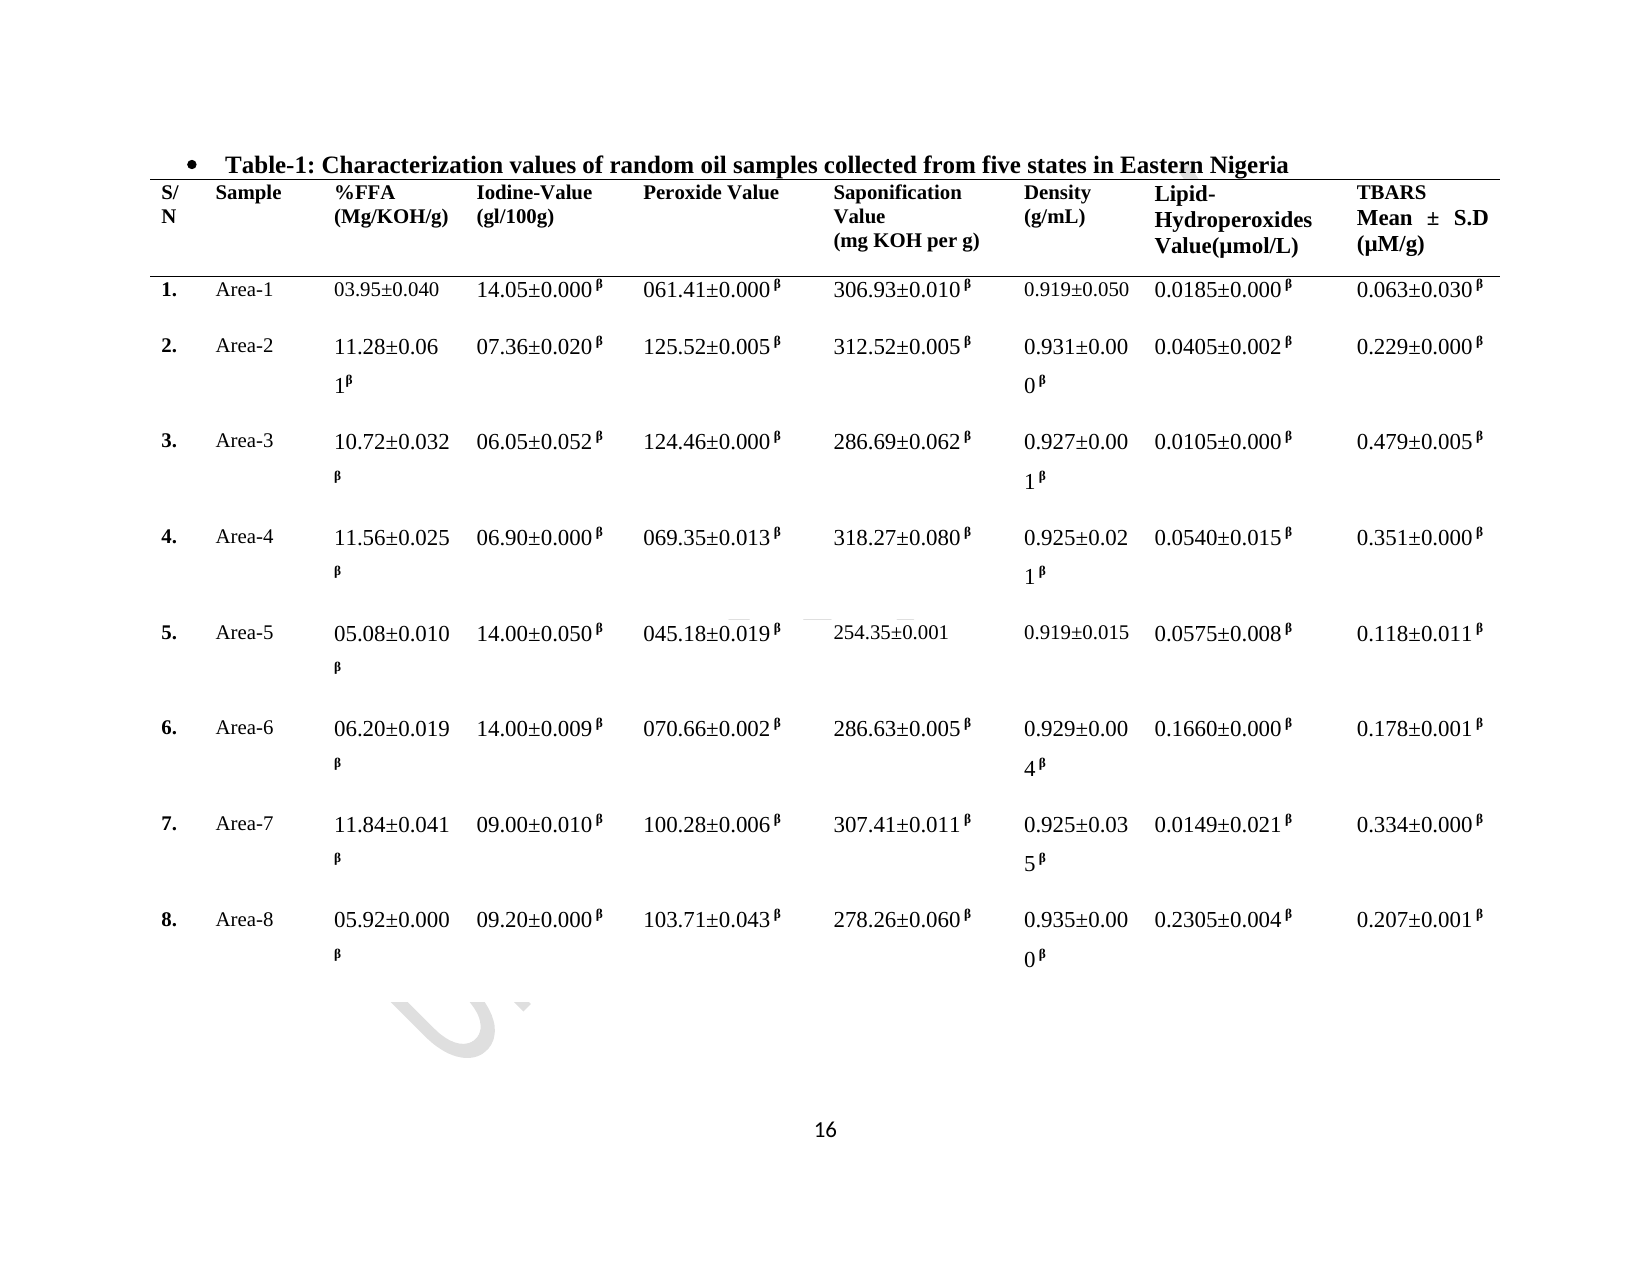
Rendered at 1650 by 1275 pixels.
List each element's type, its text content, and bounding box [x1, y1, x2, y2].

table_cell 0.0185±0.000 β [1143, 277, 1345, 333]
table_cell 0.479±0.005 β [1345, 428, 1500, 524]
table_cell 0.925±0.021 β [1013, 524, 1143, 619]
table_cell 0.207±0.001 β [1345, 906, 1500, 1002]
table_cell 306.93±0.010 β [822, 277, 1013, 333]
table_cell 286.63±0.005 β [822, 715, 1013, 811]
table_header Sample [204, 180, 323, 276]
table_cell 14.05±0.000 β [465, 277, 632, 333]
table_cell 5. [150, 620, 204, 715]
table_header Iodine-Value (gl/100g) [465, 180, 632, 276]
table_cell 06.20±0.019 β [323, 715, 465, 811]
table_cell Area-8 [204, 906, 323, 1002]
table_cell 124.46±0.000 β [632, 428, 822, 524]
table_cell 0.063±0.030 β [1345, 277, 1500, 333]
table_cell 0.0105±0.000 β [1143, 428, 1345, 524]
table_cell 10.72±0.032 β [323, 428, 465, 524]
table_cell 0.351±0.000 β [1345, 524, 1500, 619]
table_cell 2. [150, 333, 204, 428]
table_cell Area-7 [204, 811, 323, 906]
table_cell 286.69±0.062 β [822, 428, 1013, 524]
table_cell 07.36±0.020 β [465, 333, 632, 428]
table_cell 307.41±0.011 β [822, 811, 1013, 906]
table_cell 0.229±0.000 β [1345, 333, 1500, 428]
table_cell 7. [150, 811, 204, 906]
table_cell 8. [150, 906, 204, 1002]
table_cell 061.41±0.000 β [632, 277, 822, 333]
table_cell 0.0575±0.008 β [1143, 620, 1345, 715]
table_header Saponification Value (mg KOH per g) [822, 180, 1013, 276]
table_cell Area-6 [204, 715, 323, 811]
table_header TBARS Mean ± S.D (µM/g) [1345, 180, 1500, 276]
table_cell Area-3 [204, 428, 323, 524]
table_cell 0.929±0.004 β [1013, 715, 1143, 811]
list Table-1: Characterization values of random oil samples collected from five states in Eastern Nigeria [187, 150, 1500, 179]
table_cell 11.28±0.061β [323, 333, 465, 428]
table_cell 0.927±0.001 β [1013, 428, 1143, 524]
table_cell 0.931±0.000 β [1013, 333, 1143, 428]
table_cell 05.92±0.000 β [323, 906, 465, 1002]
table_header %FFA (Mg/KOH/g) [323, 180, 465, 276]
table_cell 11.56±0.025 β [323, 524, 465, 619]
table_cell 0.118±0.011 β [1345, 620, 1500, 715]
table_cell 0.1660±0.000 β [1143, 715, 1345, 811]
table_cell 1. [150, 277, 204, 333]
table_cell 318.27±0.080 β [822, 524, 1013, 619]
table_cell 03.95±0.040 [323, 277, 465, 333]
table_cell 06.05±0.052 β [465, 428, 632, 524]
table_cell 069.35±0.013 β [632, 524, 822, 619]
table_cell 0.935±0.000 β [1013, 906, 1143, 1002]
table_cell 0.2305±0.004 β [1143, 906, 1345, 1002]
table_cell 045.18±0.019 β [632, 620, 822, 715]
table_cell 0.0405±0.002 β [1143, 333, 1345, 428]
table_cell 11.84±0.041 β [323, 811, 465, 906]
table_cell Area-1 [204, 277, 323, 333]
table_cell 0.0149±0.021 β [1143, 811, 1345, 906]
table_cell 09.20±0.000 β [465, 906, 632, 1002]
table_cell 0.178±0.001 β [1345, 715, 1500, 811]
table_cell 070.66±0.002 β [632, 715, 822, 811]
table_cell 254.35±0.001 [822, 620, 1013, 715]
table_cell 125.52±0.005 β [632, 333, 822, 428]
table_cell 103.71±0.043 β [632, 906, 822, 1002]
table_cell 3. [150, 428, 204, 524]
table_cell 09.00±0.010 β [465, 811, 632, 906]
table_cell Area-5 [204, 620, 323, 715]
table_cell 100.28±0.006 β [632, 811, 822, 906]
table_header Density (g/mL) [1013, 180, 1143, 276]
table_cell 4. [150, 524, 204, 619]
table_cell 0.334±0.000 β [1345, 811, 1500, 906]
table_cell Area-2 [204, 333, 323, 428]
table_cell 0.919±0.015 [1013, 620, 1143, 715]
table_cell 278.26±0.060 β [822, 906, 1013, 1002]
table_cell 312.52±0.005 β [822, 333, 1013, 428]
table_header S/N [150, 180, 204, 276]
table_cell Area-4 [204, 524, 323, 619]
table_cell 06.90±0.000 β [465, 524, 632, 619]
table_header Lipid-Hydroperoxides Value(µmol/L) [1143, 180, 1345, 276]
table_cell 0.0540±0.015 β [1143, 524, 1345, 619]
table_cell 6. [150, 715, 204, 811]
table_cell 14.00±0.050 β [465, 620, 632, 715]
table_header Peroxide Value [632, 180, 822, 276]
table_cell 0.919±0.050 [1013, 277, 1143, 333]
table_cell 0.925±0.035 β [1013, 811, 1143, 906]
table_cell 05.08±0.010 β [323, 620, 465, 715]
table_cell 14.00±0.009 β [465, 715, 632, 811]
